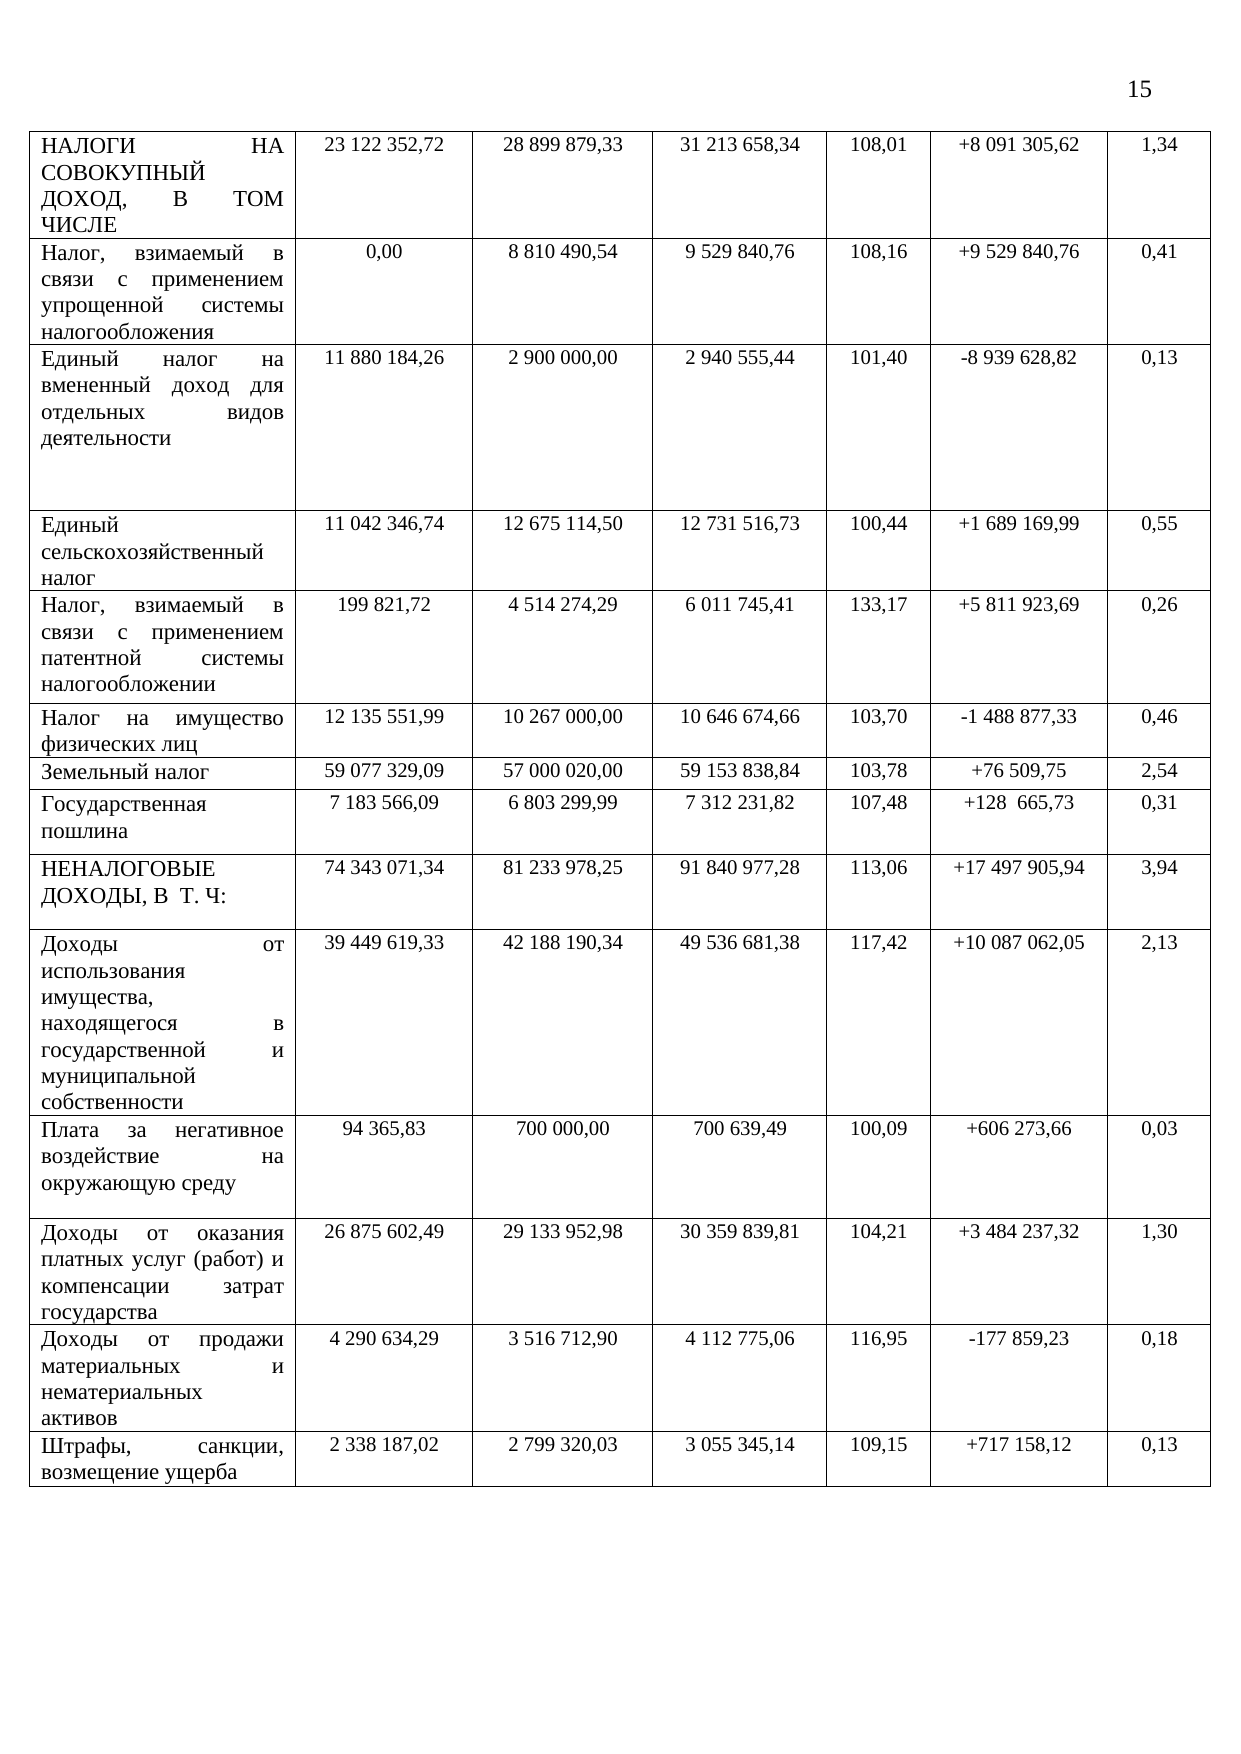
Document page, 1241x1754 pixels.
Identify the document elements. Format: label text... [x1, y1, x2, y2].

table_cell 2 900 000,00 [473, 345, 652, 510]
table_cell 4 514 274,29 [473, 591, 652, 703]
table_cell Доходы от оказания платных услуг (работ) и компенсации затрат государства [30, 1219, 295, 1324]
table_cell 101,40 [827, 345, 930, 510]
table_cell 31 213 658,34 [653, 132, 826, 238]
table_cell 0,18 [1108, 1325, 1210, 1431]
table_cell 59 153 838,84 [653, 758, 826, 789]
table_cell 0,41 [1108, 239, 1210, 344]
table_cell 7 183 566,09 [296, 790, 472, 854]
table_cell 3 516 712,90 [473, 1325, 652, 1431]
table_cell +17 497 905,94 [931, 855, 1107, 929]
table_cell 0,13 [1108, 345, 1210, 510]
table_cell 107,48 [827, 790, 930, 854]
table_cell 700 000,00 [473, 1116, 652, 1218]
table_cell +10 087 062,05 [931, 930, 1107, 1115]
table_cell +5 811 923,69 [931, 591, 1107, 703]
table_cell 108,01 [827, 132, 930, 238]
table_cell 11 880 184,26 [296, 345, 472, 510]
table_cell 2 338 187,02 [296, 1432, 472, 1486]
table_cell Штрафы, санкции, возмещение ущерба [30, 1432, 295, 1486]
table_cell 12 135 551,99 [296, 704, 472, 757]
table_cell 91 840 977,28 [653, 855, 826, 929]
table_cell 94 365,83 [296, 1116, 472, 1218]
table_cell +128 665,73 [931, 790, 1107, 854]
table_cell 6 011 745,41 [653, 591, 826, 703]
table_cell 4 290 634,29 [296, 1325, 472, 1431]
table_cell +3 484 237,32 [931, 1219, 1107, 1324]
table_cell 133,17 [827, 591, 930, 703]
table_cell 59 077 329,09 [296, 758, 472, 789]
table_cell 1,34 [1108, 132, 1210, 238]
table_cell Налог на имущество физических лиц [30, 704, 295, 757]
table_cell 11 042 346,74 [296, 511, 472, 590]
table_cell 113,06 [827, 855, 930, 929]
table_cell НЕНАЛОГОВЫЕ ДОХОДЫ, В Т. Ч: [30, 855, 295, 929]
table_cell 12 731 516,73 [653, 511, 826, 590]
table_cell 117,42 [827, 930, 930, 1115]
table_cell 30 359 839,81 [653, 1219, 826, 1324]
table_cell +1 689 169,99 [931, 511, 1107, 590]
table_cell 57 000 020,00 [473, 758, 652, 789]
table_cell 199 821,72 [296, 591, 472, 703]
table_cell 103,70 [827, 704, 930, 757]
table_cell 7 312 231,82 [653, 790, 826, 854]
table_cell 1,30 [1108, 1219, 1210, 1324]
table_cell 3,94 [1108, 855, 1210, 929]
table_cell 0,31 [1108, 790, 1210, 854]
table_cell -177 859,23 [931, 1325, 1107, 1431]
table_cell Государственная пошлина [30, 790, 295, 854]
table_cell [30, 132, 295, 238]
table_cell Доходы от использования имущества, находящегося в государственной и муниципальной собственности [30, 930, 295, 1115]
table_cell 0,00 [296, 239, 472, 344]
table_cell Земельный налог [30, 758, 295, 789]
table_cell 81 233 978,25 [473, 855, 652, 929]
table_cell 2,13 [1108, 930, 1210, 1115]
table_cell Доходы от продажи материальных и нематериальных активов [30, 1325, 295, 1431]
table_cell -8 939 628,82 [931, 345, 1107, 510]
table_cell +8 091 305,62 [931, 132, 1107, 238]
table_cell 100,09 [827, 1116, 930, 1218]
table_cell Единый сельскохозяйственный налог [30, 511, 295, 590]
table_cell 700 639,49 [653, 1116, 826, 1218]
table_cell 116,95 [827, 1325, 930, 1431]
table_cell 103,78 [827, 758, 930, 789]
table_cell 49 536 681,38 [653, 930, 826, 1115]
table_cell 3 055 345,14 [653, 1432, 826, 1486]
table_cell 0,26 [1108, 591, 1210, 703]
table_cell 104,21 [827, 1219, 930, 1324]
table_cell -1 488 877,33 [931, 704, 1107, 757]
table_cell 9 529 840,76 [653, 239, 826, 344]
table_cell 100,44 [827, 511, 930, 590]
table_cell 2 799 320,03 [473, 1432, 652, 1486]
table_cell 108,16 [827, 239, 930, 344]
table_cell 0,46 [1108, 704, 1210, 757]
table_cell Плата за негативное воздействие на окружающую среду [30, 1116, 295, 1218]
table_cell 42 188 190,34 [473, 930, 652, 1115]
table_cell 28 899 879,33 [473, 132, 652, 238]
table_cell Налог, взимаемый в связи с применением патентной системы налогообложении [30, 591, 295, 703]
table_cell 23 122 352,72 [296, 132, 472, 238]
table_cell 0,55 [1108, 511, 1210, 590]
table_cell 10 267 000,00 [473, 704, 652, 757]
table_cell +76 509,75 [931, 758, 1107, 789]
table_cell 74 343 071,34 [296, 855, 472, 929]
table_cell 109,15 [827, 1432, 930, 1486]
table_cell 12 675 114,50 [473, 511, 652, 590]
table_cell 10 646 674,66 [653, 704, 826, 757]
table_cell 4 112 775,06 [653, 1325, 826, 1431]
table_cell +717 158,12 [931, 1432, 1107, 1486]
table_cell Налог, взимаемый в связи с применением упрощенной системы налогообложения [30, 239, 295, 344]
table_cell +606 273,66 [931, 1116, 1107, 1218]
table_cell 6 803 299,99 [473, 790, 652, 854]
table_cell 2,54 [1108, 758, 1210, 789]
table_cell 26 875 602,49 [296, 1219, 472, 1324]
table_cell 39 449 619,33 [296, 930, 472, 1115]
table_cell 2 940 555,44 [653, 345, 826, 510]
table_cell Единый налог на вмененный доход для отдельных видов деятельности [30, 345, 295, 510]
table_cell 0,03 [1108, 1116, 1210, 1218]
table_cell 29 133 952,98 [473, 1219, 652, 1324]
table_cell +9 529 840,76 [931, 239, 1107, 344]
table_cell 0,13 [1108, 1432, 1210, 1486]
table_cell 8 810 490,54 [473, 239, 652, 344]
